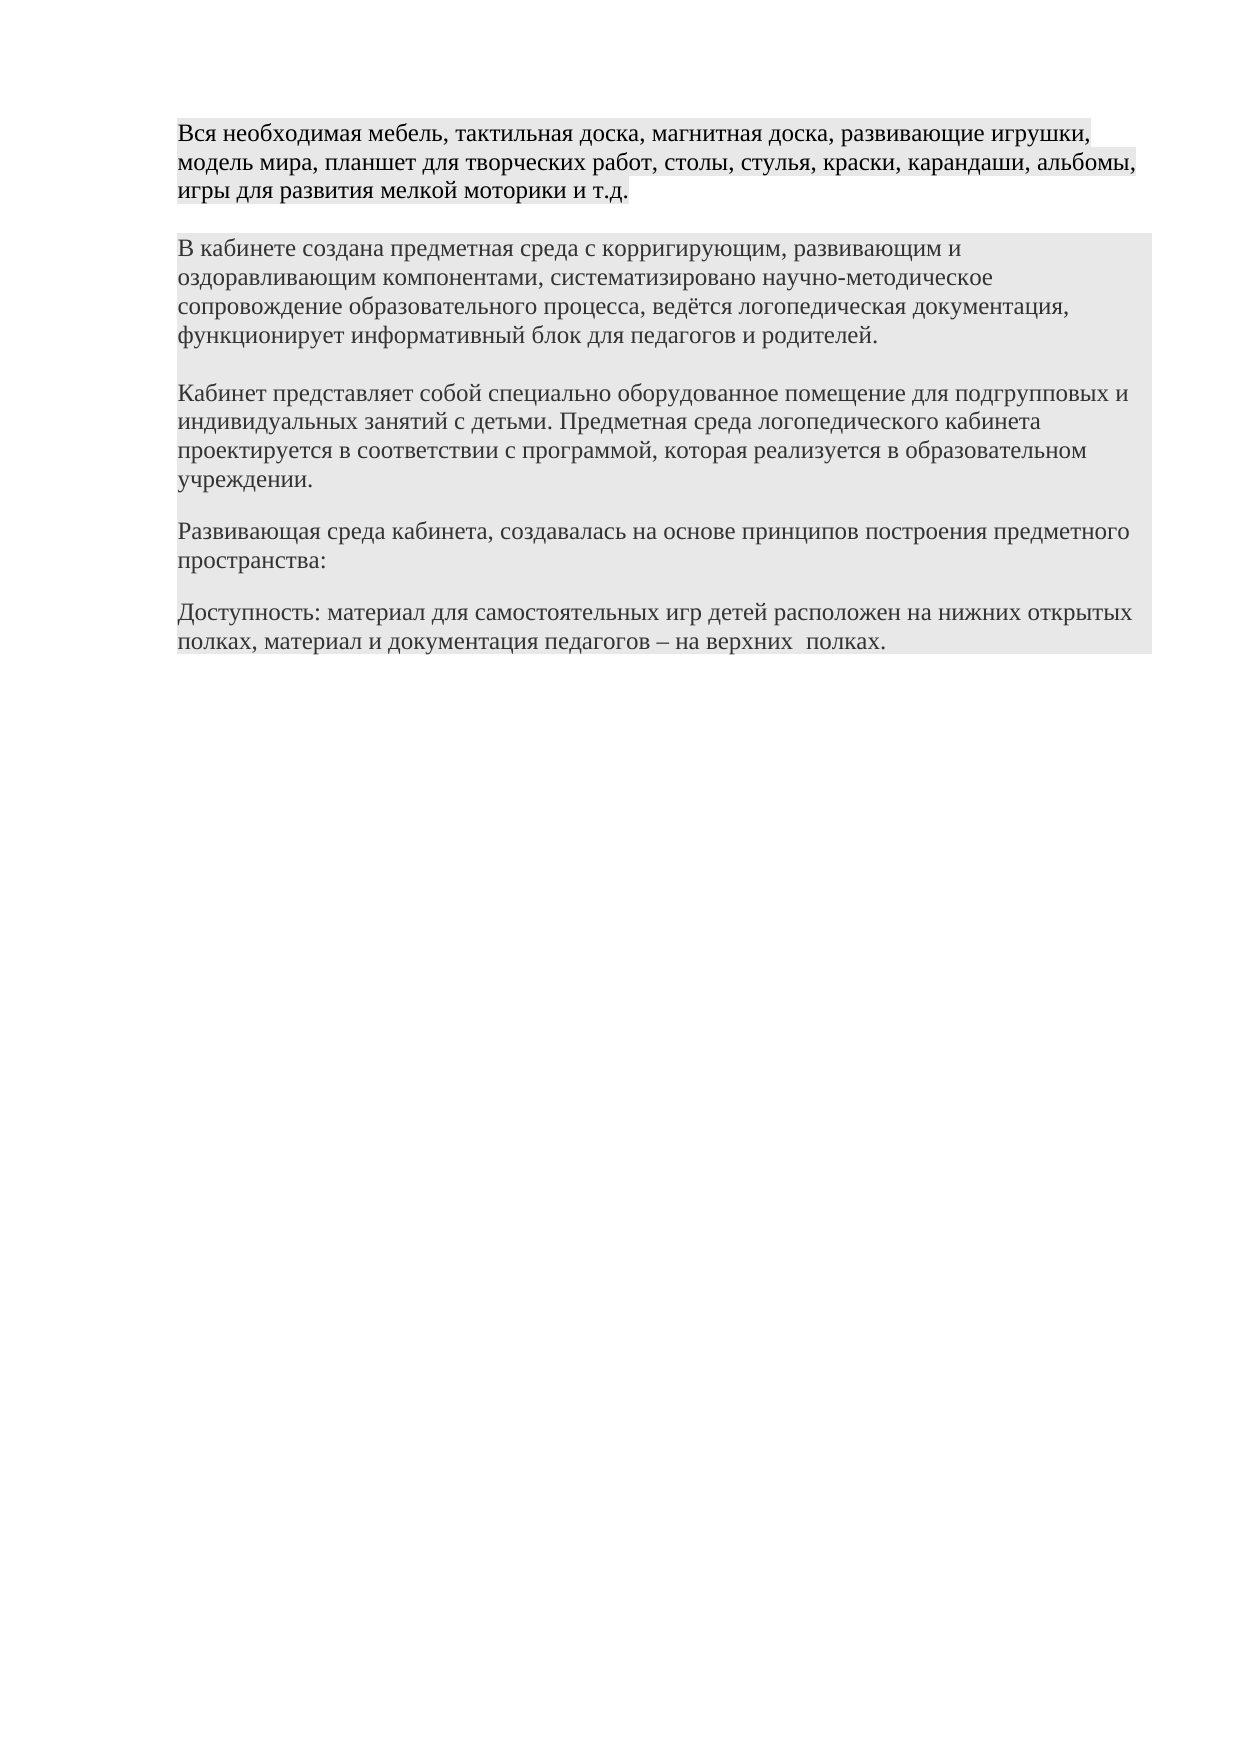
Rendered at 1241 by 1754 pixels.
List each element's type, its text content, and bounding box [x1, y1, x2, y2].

text Развивающая среда кабинета, создавалась на основе принципов построения предметного пространства: [177, 516, 1152, 574]
text В кабинете создана предметная среда с корригирующим, развивающим и оздоравливающим компонентами, систематизировано научно-методическое сопровождение образовательного процесса, ведётся логопедическая документация, функционирует информативный блок для педагогов и родителей. [177, 233, 1152, 348]
text Кабинет представляет собой специально оборудованное помещение для подгрупповых и индивидуальных занятий с детьми. Предметная среда логопедического кабинета проектируется в соответствии с программой, которая реализуется в образовательном учреждении. [177, 378, 1152, 493]
text Вся необходимая мебель, тактильная доска, магнитная доска, развивающие игрушки, модель мира, планшет для творческих работ, столы, стулья, краски, карандаши, альбомы, игры для развития мелкой моторики и т.д. [629, 118, 1152, 204]
text Доступность: материал для самостоятельных игр детей расположен на нижних открытых полках, материал и документация педагогов – на верхних полках. [177, 597, 1152, 654]
